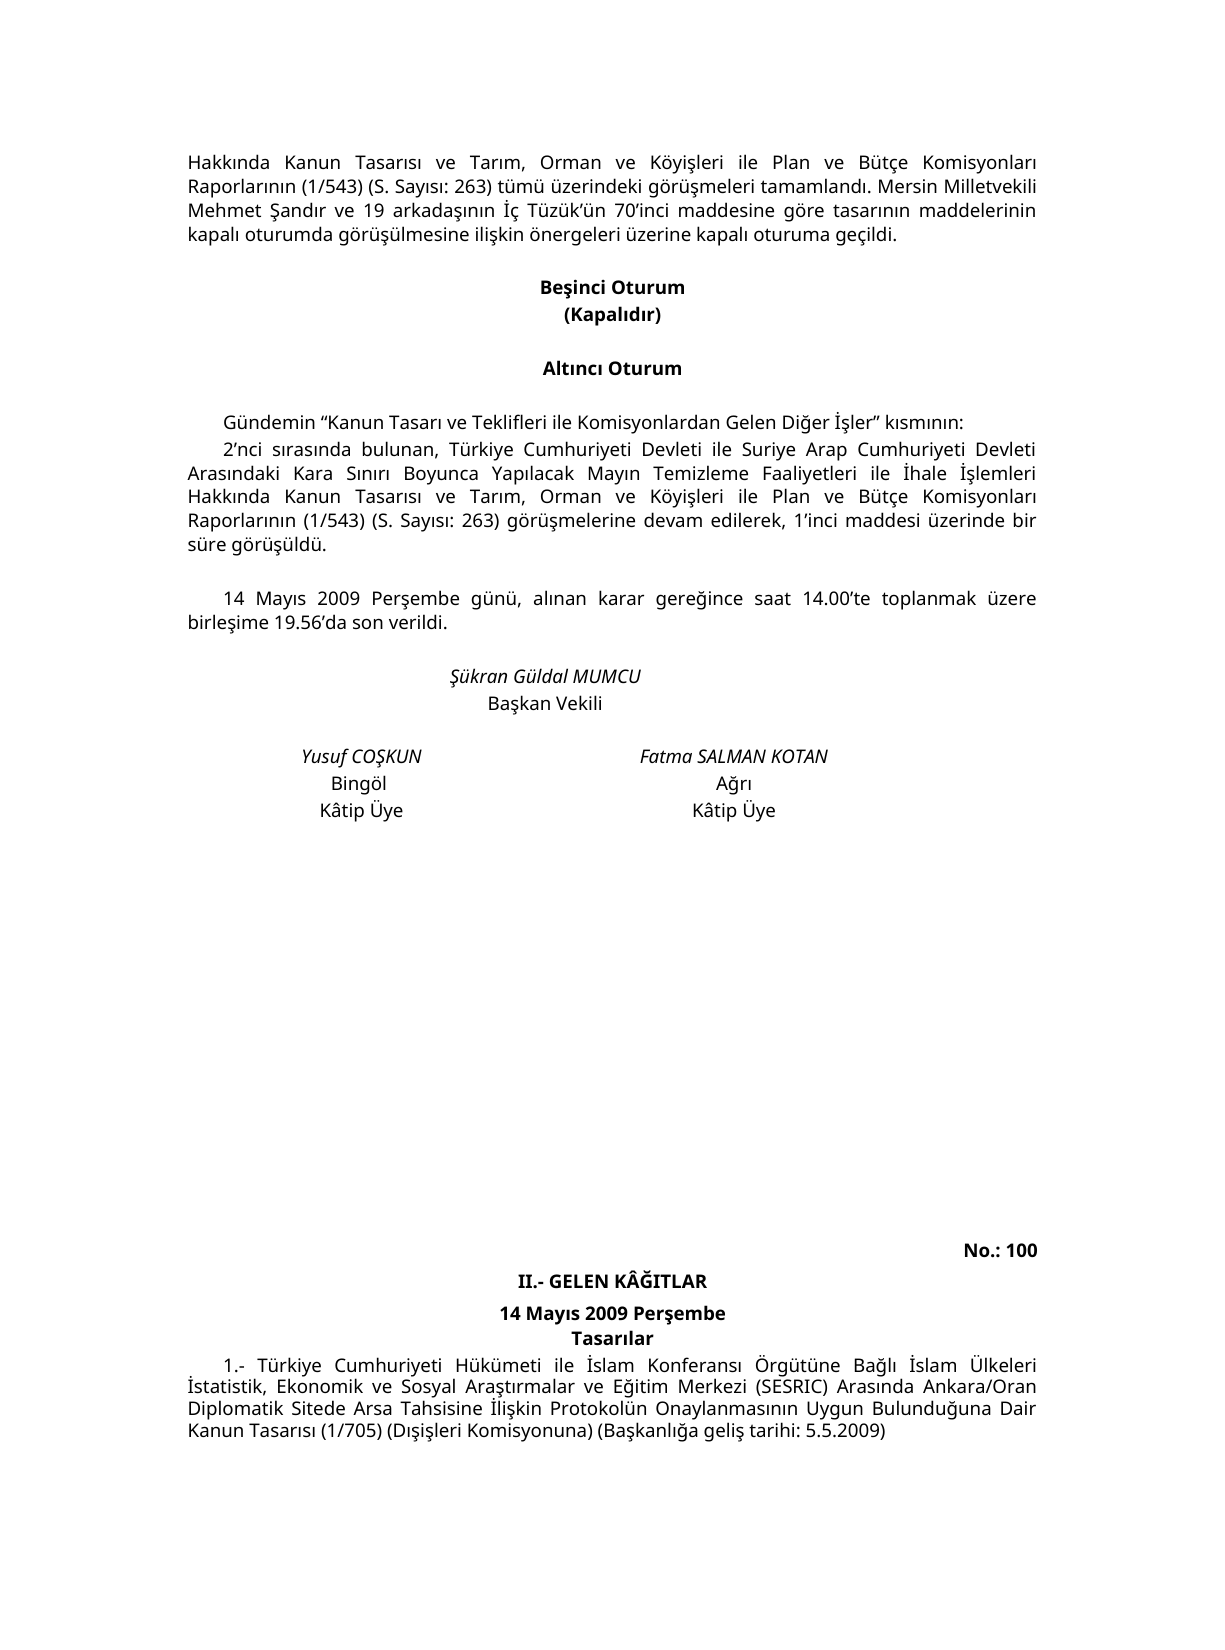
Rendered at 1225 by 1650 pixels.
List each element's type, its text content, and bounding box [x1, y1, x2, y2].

text Tasarılar [187, 1328, 1037, 1349]
text 2’nci sırasında bulunan, Türkiye Cumhuriyeti Devleti ile Suriye Arap Cumhuriyeti Devleti Arasındaki Kara Sınırı Boyunca Yapılacak Mayın Temizleme Faaliyetleri ile İhale İşlemleri Hakkında Kanun Tasarısı ve Tarım, Orman ve Köyişleri ile Plan ve Bütçe Komisyonları Raporlarının (1/543) (S. Sayısı: 263) görüşmelerine devam edilerek, 1’inci maddesi üzerinde bir süre görüşüldü. [187, 437, 1037, 557]
text II.- GELEN KÂĞITLAR [187, 1265, 1037, 1295]
text Altıncı Oturum [187, 356, 1037, 380]
text 1.- Türkiye Cumhuriyeti Hükümeti ile İslam Konferansı Örgütüne Bağlı İslam Ülkeleri İstatistik, Ekonomik ve Sosyal Araştırmalar ve Eğitim Merkezi (SESRIC) Arasında Ankara/Oran Diplomatik Sitede Arsa Tahsisine İlişkin Protokolün Onaylanmasının Uygun Bulunduğuna Dair Kanun Tasarısı (1/705) (Dışişleri Komisyonuna) (Başkanlığa geliş tarihi: 5.5.2009) [187, 1355, 1037, 1441]
text Başkan Vekili [187, 691, 1037, 715]
text (Kapalıdır) [187, 302, 1037, 326]
text Şükran Güldal MUMCU [187, 664, 1037, 688]
text Beşinci Oturum [187, 276, 1037, 299]
text 14 Mayıs 2009 Perşembe günü, alınan karar gereğince saat 14.00’te toplanmak üzere birleşime 19.56’da son verildi. [187, 586, 1037, 634]
text No.: 100 [187, 1204, 1037, 1263]
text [187, 150, 1037, 246]
text 14 Mayıs 2009 Perşembe [187, 1296, 1037, 1326]
text Gündemin “Kanun Tasarı ve Teklifleri ile Komisyonlardan Gelen Diğer İşler” kısmının: [187, 410, 1037, 434]
text Bingöl Ağrı [187, 772, 1037, 796]
text Kâtip Üye Kâtip Üye [187, 798, 1037, 822]
text Yusuf COŞKUN Fatma SALMAN KOTAN [187, 745, 1037, 769]
